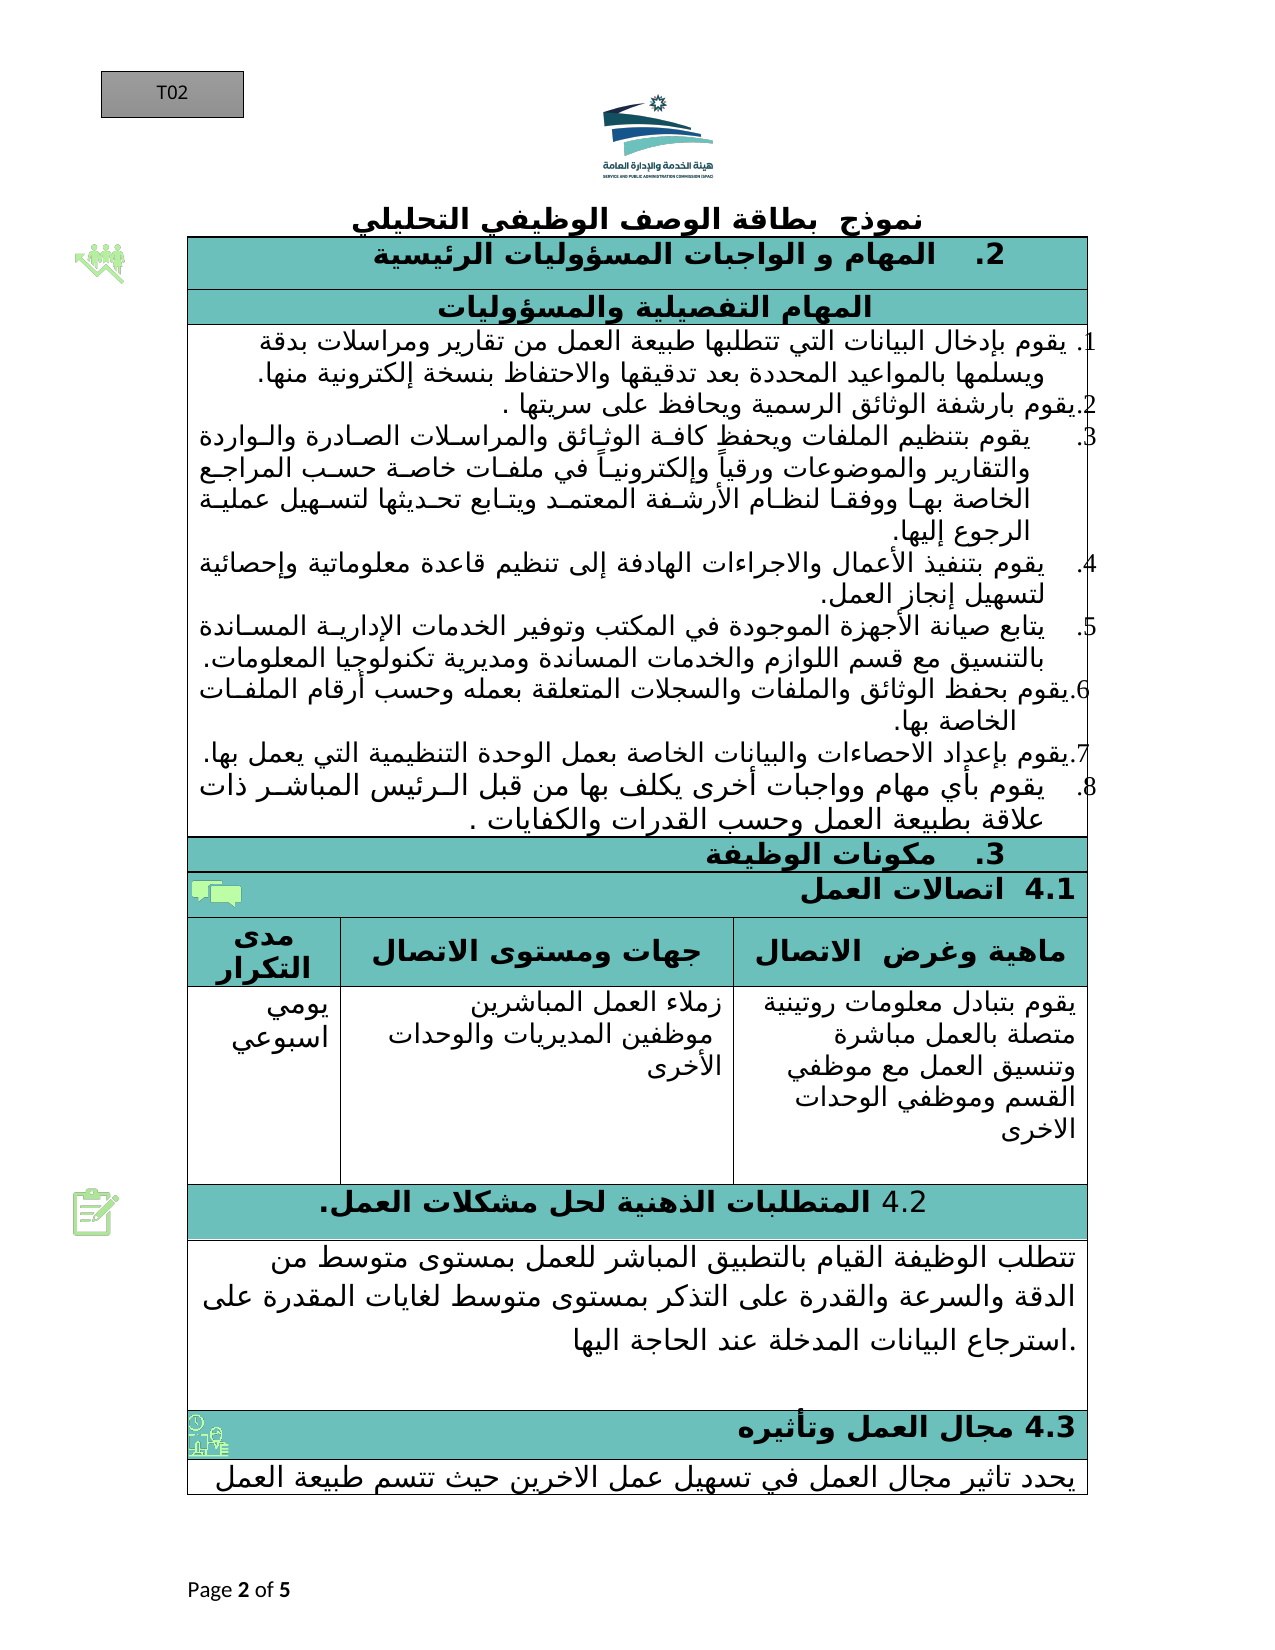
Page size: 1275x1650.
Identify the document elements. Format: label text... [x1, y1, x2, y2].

table_cell تتطلب الوظيفة القيام بالتطبيق المباشر للعمل بمستوى متوسط من الدقة والسرعة والقدرة على التذكر بمستوى متوسط لغايات المقدرة على استرجاع البيانات المدخلة عند الحاجة اليها. [188, 1241, 1087, 1410]
table_cell يقوم بإدخال البيانات التي تتطلبها طبيعة العمل من تقارير ومراسلات بدقة ويسلمها بالمواعيد المحددة بعد تدقيقها والاحتفاظ بنسخة إلكترونية منها. يقوم بارشفة الوثائق الرسمية ويحافظ على سريتها . يقوم بتنظيم الملفات ويحفظ كافة الوثائق والمراسلات الصادرة والواردة والتقارير والموضوعات ورقياً وإلكترونياً في ملفات خاصة حسب المراجع الخاصة بها ووفقا لنظام الأرشفة المعتمد ويتابع تحديثها لتسهيل عملية الرجوع إليها. يقوم بتنفيذ الأعمال والاجراءات الهادفة إلى تنظيم قاعدة معلوماتية وإحصائية لتسهيل إنجاز العمل. يتابع صيانة الأجهزة الموجودة في المكتب وتوفير الخدمات الإدارية المساندة بالتنسيق مع قسم اللوازم والخدمات المساندة ومديرية تكنولوجيا المعلومات. يقوم بحفظ الوثائق والملفات والسجلات المتعلقة بعمله وحسب أرقام الملفات الخاصة بها. يقوم بإعداد الاحصاءات والبيانات الخاصة بعمل الوحدة التنظيمية التي يعمل بها. يقوم بأي مهام وواجبات أخرى يكلف بها من قبل الرئيس المباشر ذات علاقة بطبيعة العمل وحسب القدرات والكفايات . [188, 325, 1087, 836]
table_cell يومي اسبوعي [188, 987, 340, 1184]
table_cell يقوم بتبادل معلومات روتينية متصلة بالعمل مباشرة وتنسيق العمل مع موظفي القسم وموظفي الوحدات الاخرى [734, 987, 1087, 1184]
table_cell ماهية وغرض الاتصال [734, 918, 1087, 986]
table_cell 4.3 مجال العمل وتأثيره [188, 1411, 1087, 1459]
table_cell 4.2 المتطلبات الذهنية لحل مشكلات العمل. [188, 1185, 1087, 1239]
table_cell 4.1 اتصالات العمل [246, 873, 1087, 917]
table_cell جهات ومستوى الاتصال [341, 918, 733, 986]
table_cell المهام التفصيلية والمسؤوليات [188, 290, 1087, 324]
table_cell مكونات الوظيفة [188, 838, 1087, 871]
table_cell المهام و الواجبات المسؤوليات الرئيسية [188, 238, 1087, 289]
picture [598, 88, 714, 183]
table_cell زملاء العمل المباشرين موظفين المديريات والوحدات الأخرى [341, 987, 733, 1184]
table_cell مدى التكرار [188, 918, 340, 986]
table_cell يحدد تاثير مجال العمل في تسهيل عمل الاخرين حيث تتسم طبيعة العمل بانها روتينية ذات تأثير عادي داخل الوحدة والاخطاء يمكن تلافيها بسرعة. [188, 1460, 1087, 1494]
